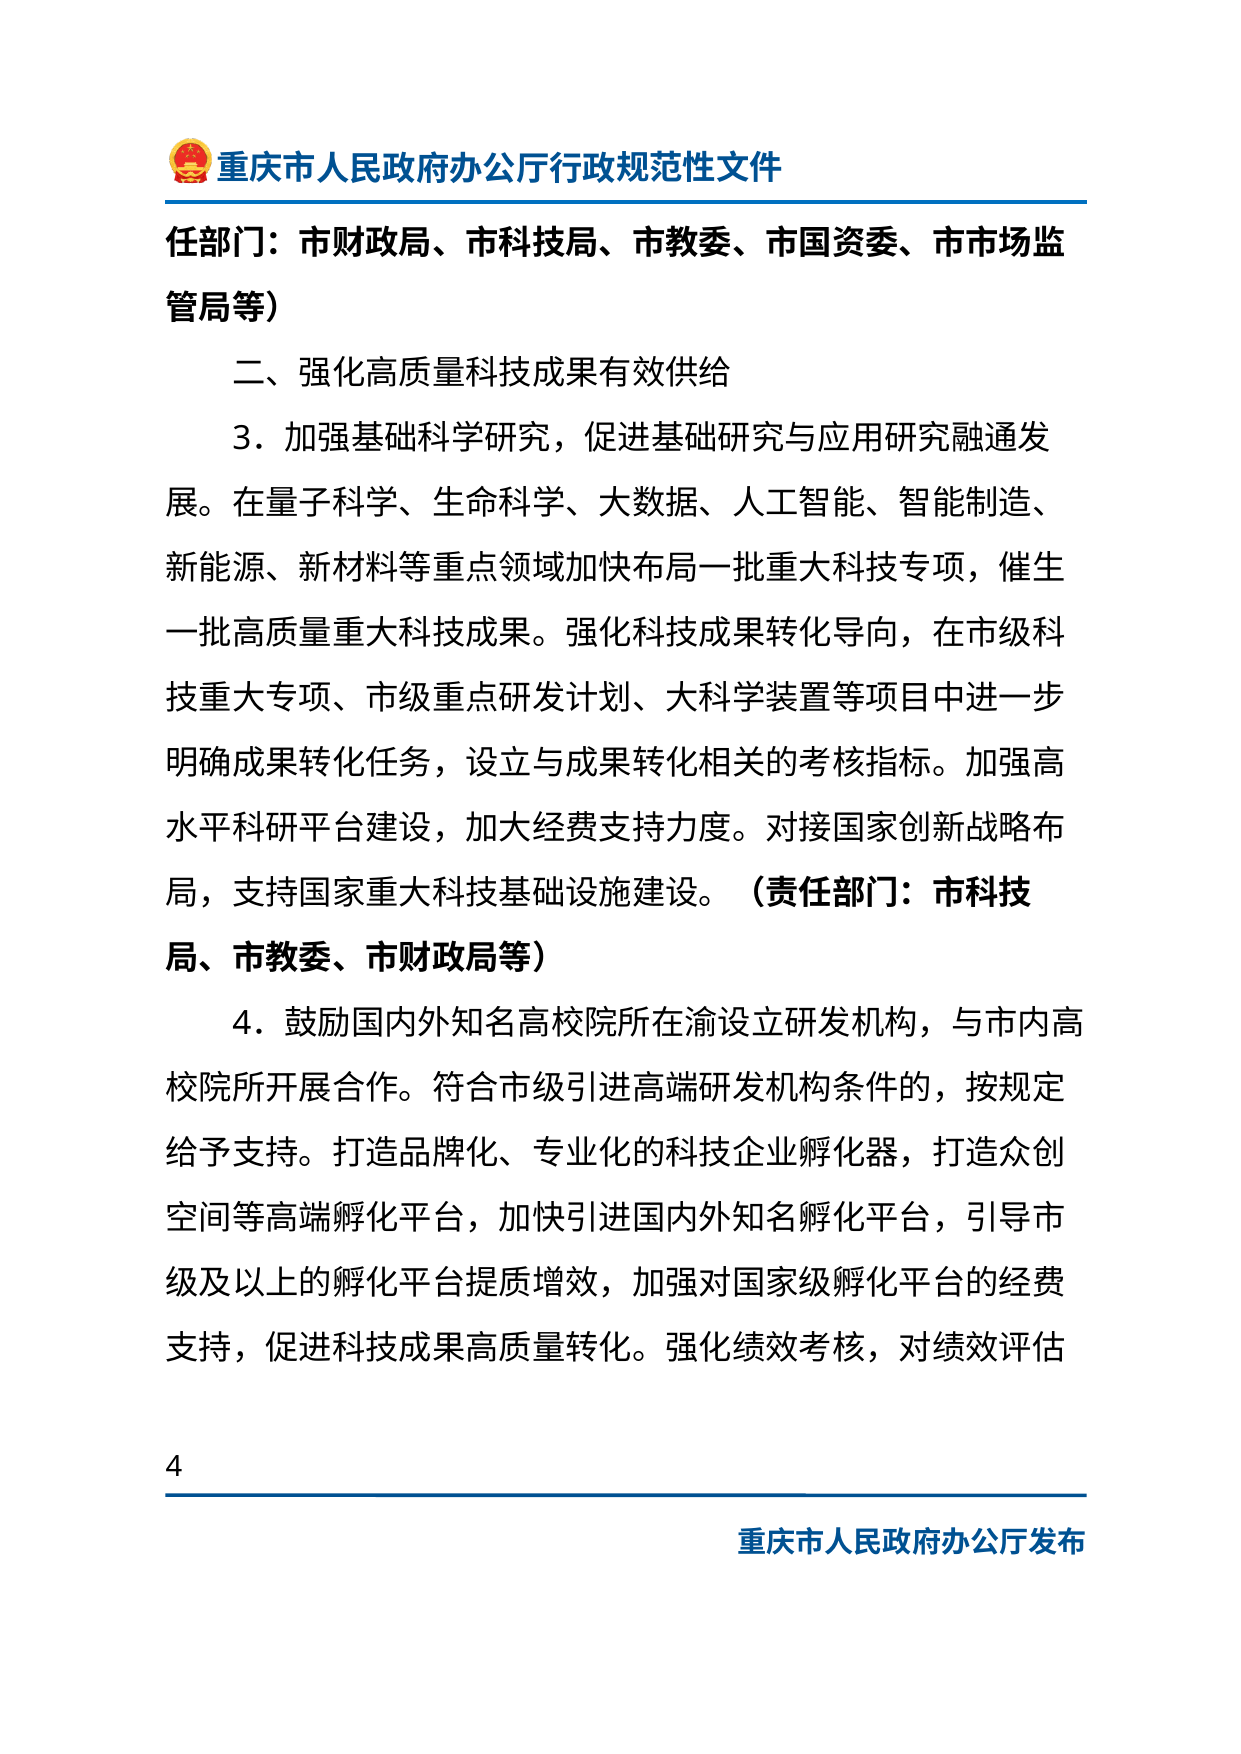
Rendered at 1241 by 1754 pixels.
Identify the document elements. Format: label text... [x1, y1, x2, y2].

picture [165, 136, 216, 187]
text 3．加强基础科学研究，促进基础研究与应用研究融通发展。在量子科学、生命科学、大数据、人工智能、智能制造、新能源、新材料等重点领域加快布局一批重大科技专项，催生一批高质量重大科技成果。强化科技成果转化导向，在市级科技重大专项、市级重点研发计划、大科学装置等项目中进一步明确成果转化任务，设立与成果转化相关的考核指标。加强高水平科研平台建设，加大经费支持力度。对接国家创新战略布局，支持国家重大科技基础设施建设。（责任部门：市科技局、市教委、市财政局等） [165, 402, 1087, 987]
text 二、强化高质量科技成果有效供给 [165, 337, 1087, 402]
